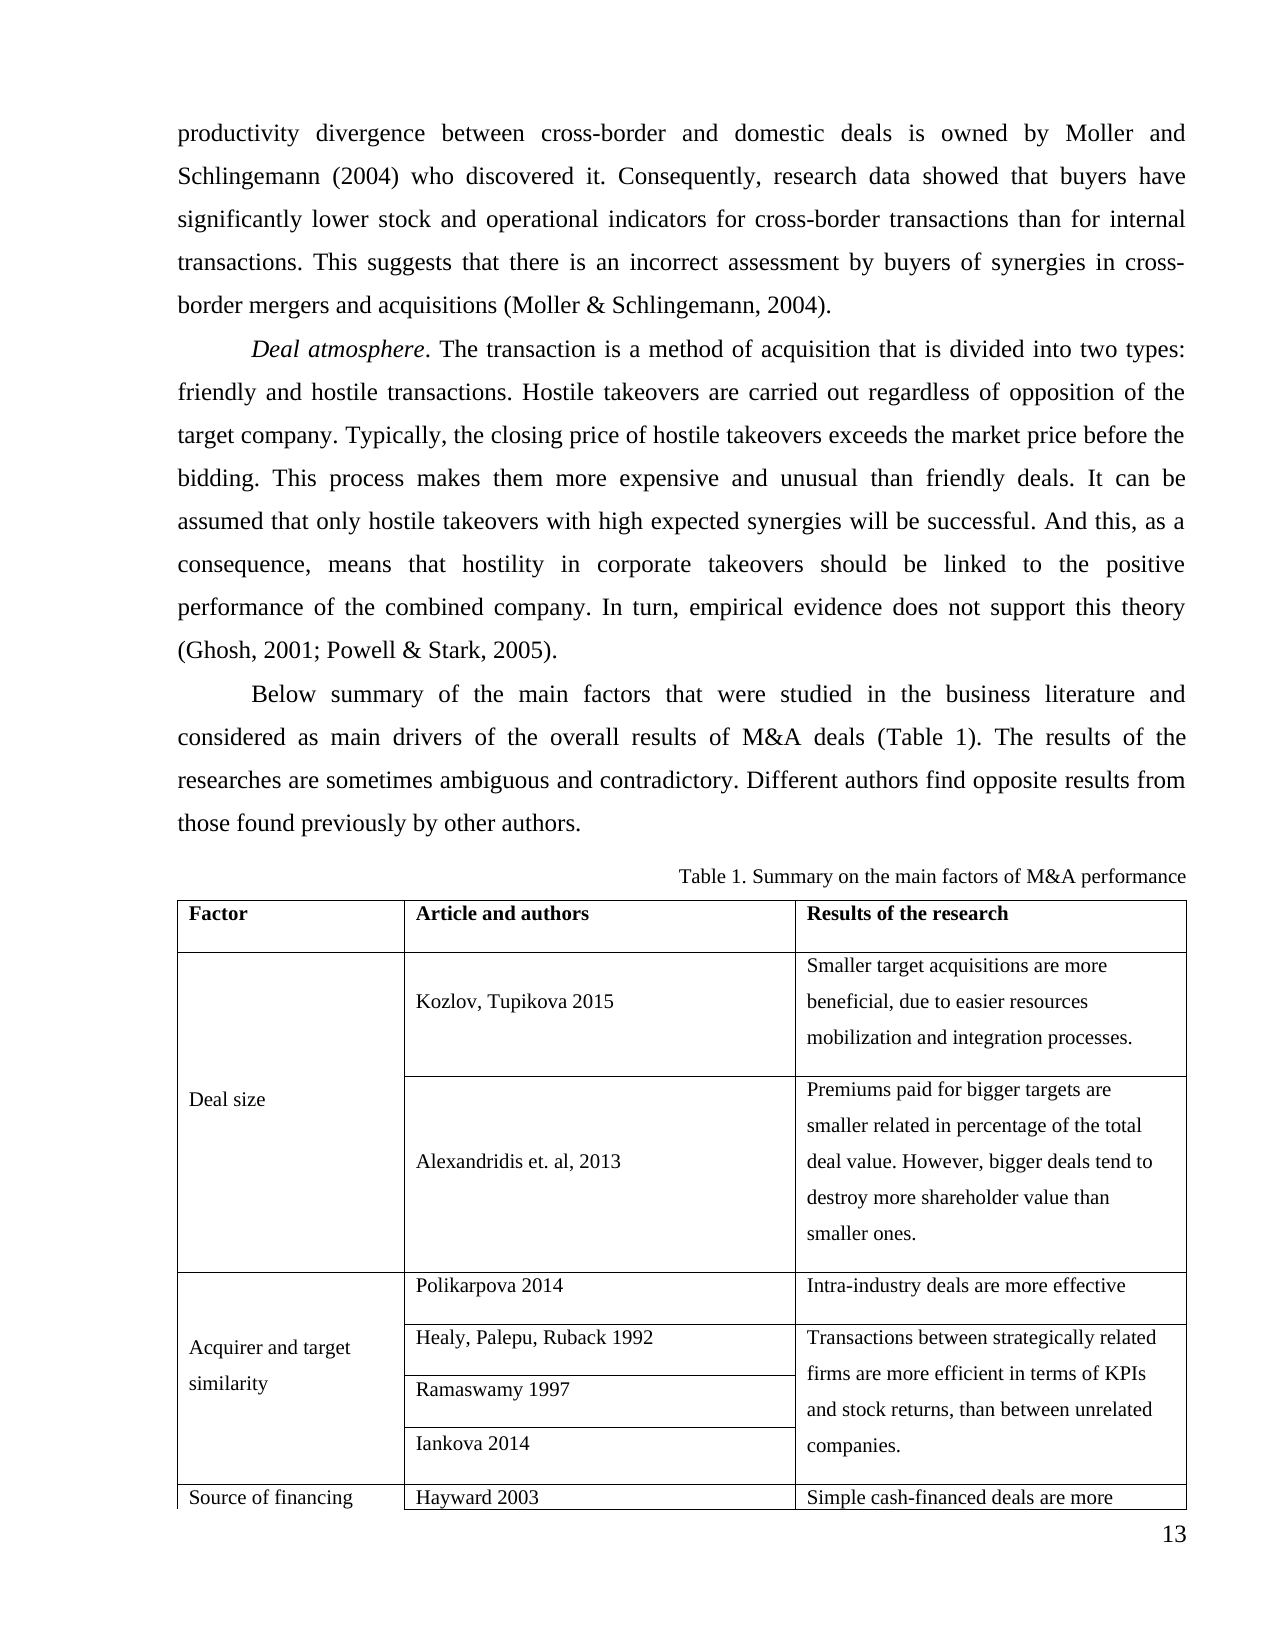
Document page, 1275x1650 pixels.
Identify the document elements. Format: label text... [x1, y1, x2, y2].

table_cell Alexandridis et. al, 2013 [405, 1077, 795, 1272]
text Deal atmosphere. The transaction is a method of acquisition that is divided into two types: friendly and hostile transactions. Hostile takeovers are carried out regardless of opposition of the target company. Typically, the closing price of hostile takeovers exceeds the market price before the bidding. This process makes them more expensive and unusual than friendly deals. It can be assumed that only hostile takeovers with high expected synergies will be successful. And this, as a consequence, means that hostility in corporate takeovers should be linked to the positive performance of the combined company. In turn, empirical evidence does not support this theory (Ghosh, 2001; Powell & Stark, 2005). [177, 334, 1186, 664]
table_header Results of the research [796, 901, 1186, 952]
table_cell Hayward 2003 [405, 1485, 795, 1509]
table_cell Transactions between strategically related firms are more efficient in terms of KPIs and stock returns, than between unrelated companies. [796, 1325, 1186, 1483]
table_header Article and authors [405, 901, 795, 952]
table_cell Polikarpova 2014 [405, 1273, 795, 1323]
table_cell Acquirer and target similarity [178, 1273, 404, 1483]
table_cell Intra-industry deals are more effective [796, 1273, 1186, 1323]
table_cell Deal size [178, 953, 404, 1272]
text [177, 118, 1186, 319]
table_header Factor [178, 901, 404, 952]
table_cell Iankova 2014 [405, 1428, 795, 1483]
table_cell Healy, Palepu, Ruback 1992 [405, 1325, 795, 1375]
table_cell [796, 1485, 1186, 1509]
table_cell Smaller target acquisitions are more beneficial, due to easier resources mobilization and integration processes. [796, 953, 1186, 1076]
table_cell Kozlov, Tupikova 2015 [405, 953, 795, 1076]
text Summary on the main factors of M&A performance [177, 864, 1186, 888]
text Below summary of the main factors that were studied in the business literature and considered as main drivers of the overall results of M&A deals (Table 1). The results of the researches are sometimes ambiguous and contradictory. Different authors find opposite results from those found previously by other authors. [177, 679, 1186, 837]
table_cell Ramaswamy 1997 [405, 1376, 795, 1427]
table_cell Premiums paid for bigger targets are smaller related in percentage of the total deal value. However, bigger deals tend to destroy more shareholder value than smaller ones. [796, 1077, 1186, 1272]
table_cell Source of financing [178, 1485, 404, 1509]
